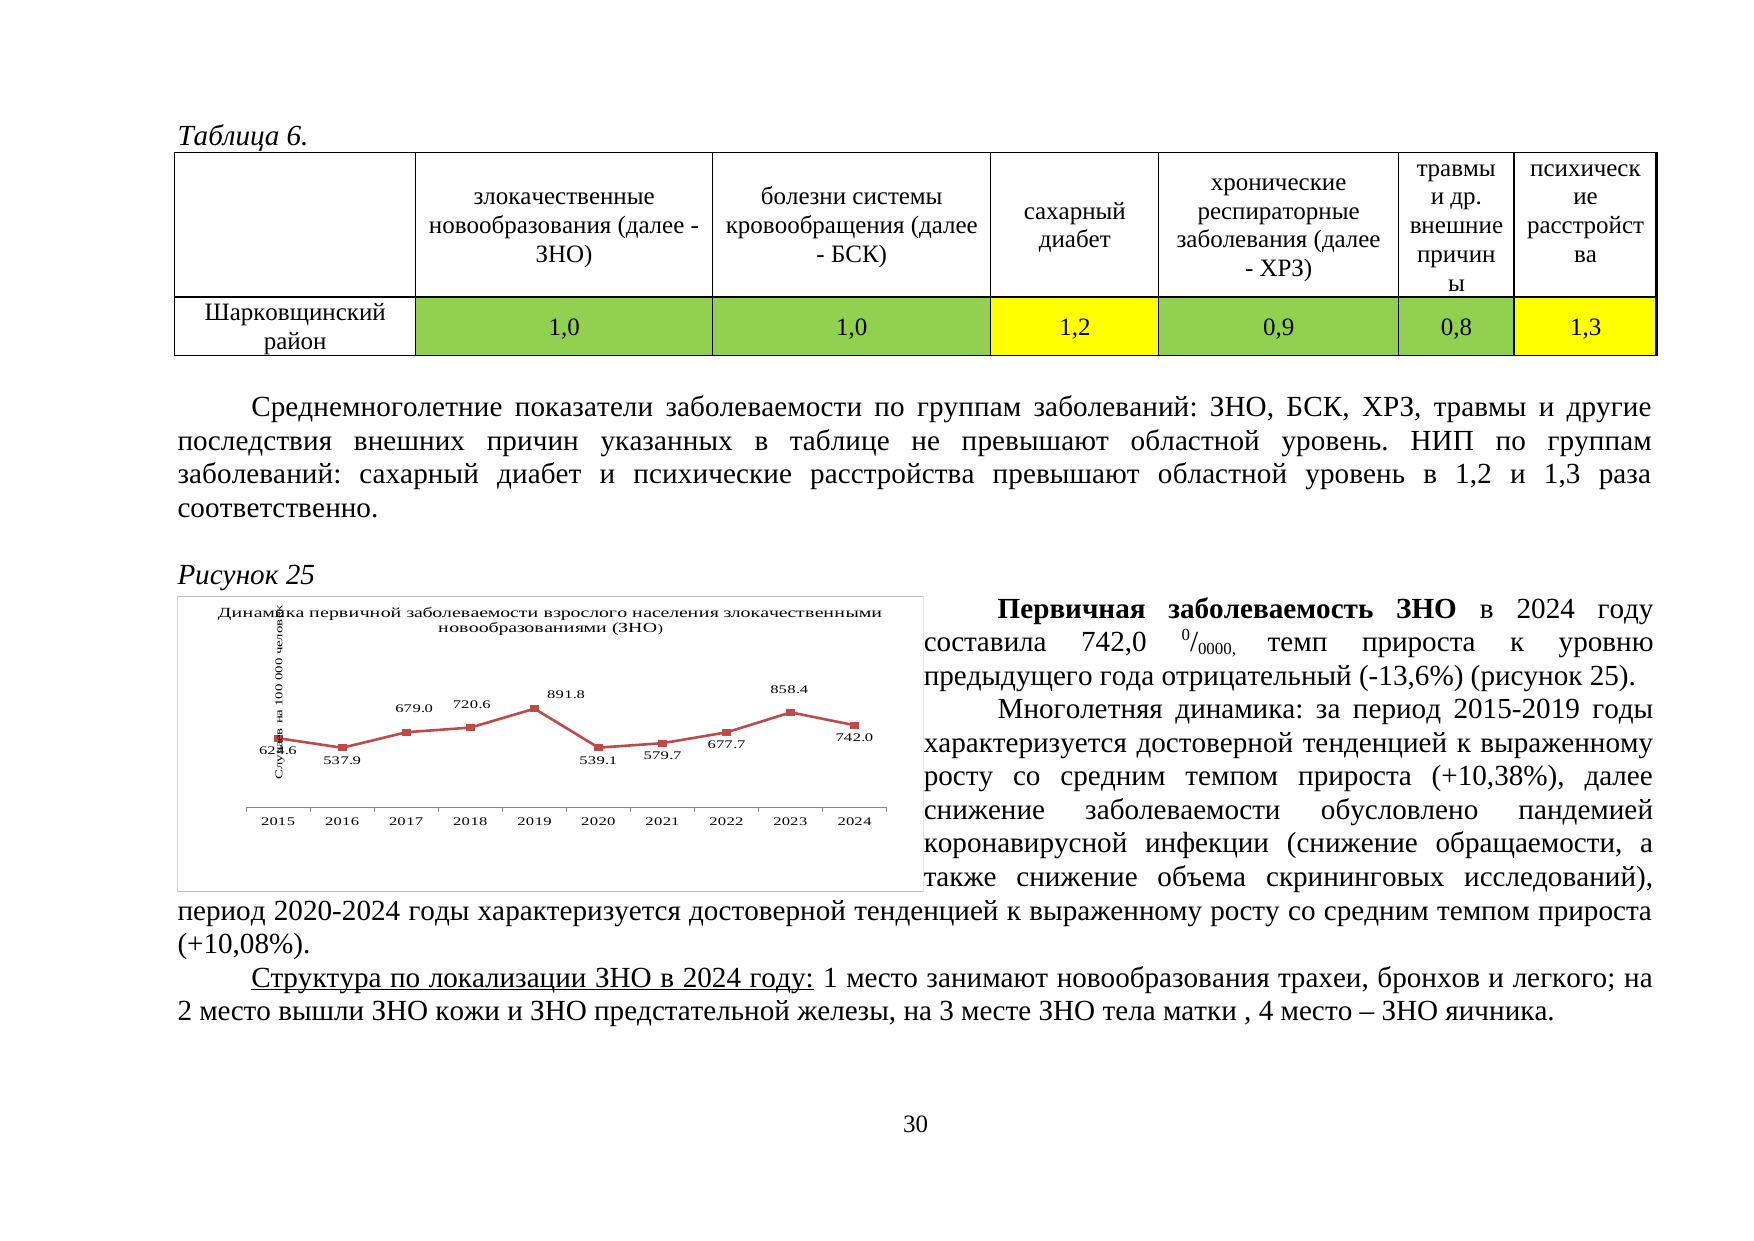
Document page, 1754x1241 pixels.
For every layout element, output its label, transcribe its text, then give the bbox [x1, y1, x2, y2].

table_header [175, 153, 415, 296]
text Структура по локализации ЗНО в 2024 году: 1 место занимают новообразования трахеи, бронхов и легкого; на 2 место вышли ЗНО кожи и ЗНО предстательной железы, на 3 месте ЗНО тела матки , 4 место – ЗНО яичника. [177, 960, 1653, 1027]
table_cell 0,9 [1159, 298, 1398, 355]
table_header злокачественные новообразования (далее - ЗНО) [416, 153, 712, 296]
text Многолетняя динамика: за период 2015-2019 годы характеризуется достоверной тенденцией к выраженному росту со средним темпом прироста (+10,38%), далее снижение заболеваемости обусловлено пандемией коронавирусной инфекции (снижение обращаемости, а также снижение объема скрининговых исследований), период 2020-2024 годы характеризуется достоверной тенденцией к выраженному росту со средним темпом прироста (+10,08%). [177, 691, 1653, 960]
table_cell 0,8 [1399, 298, 1513, 355]
table_header хронические респираторные заболевания (далее - ХРЗ) [1159, 153, 1398, 296]
text Среднемноголетние показатели заболеваемости по группам заболеваний: ЗНО, БСК, ХРЗ, травмы и другие последствия внешних причин указанных в таблице не превышают областной уровень. НИП по группам заболеваний: сахарный диабет и психические расстройства превышают областной уровень в 1,2 и 1,3 раза соответственно. [177, 389, 1653, 524]
table_header травмы и др. внешние причины [1399, 153, 1513, 296]
table_cell 1,0 [713, 298, 990, 355]
text Таблица 6. [177, 118, 1653, 152]
table_cell 1,0 [416, 298, 712, 355]
table_cell Шарковщинский район [175, 298, 415, 355]
table_header болезни системы кровообращения (далее - БСК) [713, 153, 990, 296]
table_header психические расстройства [1515, 153, 1655, 296]
table_cell 1,3 [1515, 298, 1655, 355]
table_cell 1,2 [991, 298, 1158, 355]
text Первичная заболеваемость ЗНО в 2024 году составила 742,0 0/0000, темп прироста к уровню предыдущего года отрицательный (-13,6%) (рисунок 25). [177, 591, 1653, 691]
text Рисунок 25 [177, 557, 1653, 591]
table_header сахарный диабет [991, 153, 1158, 296]
